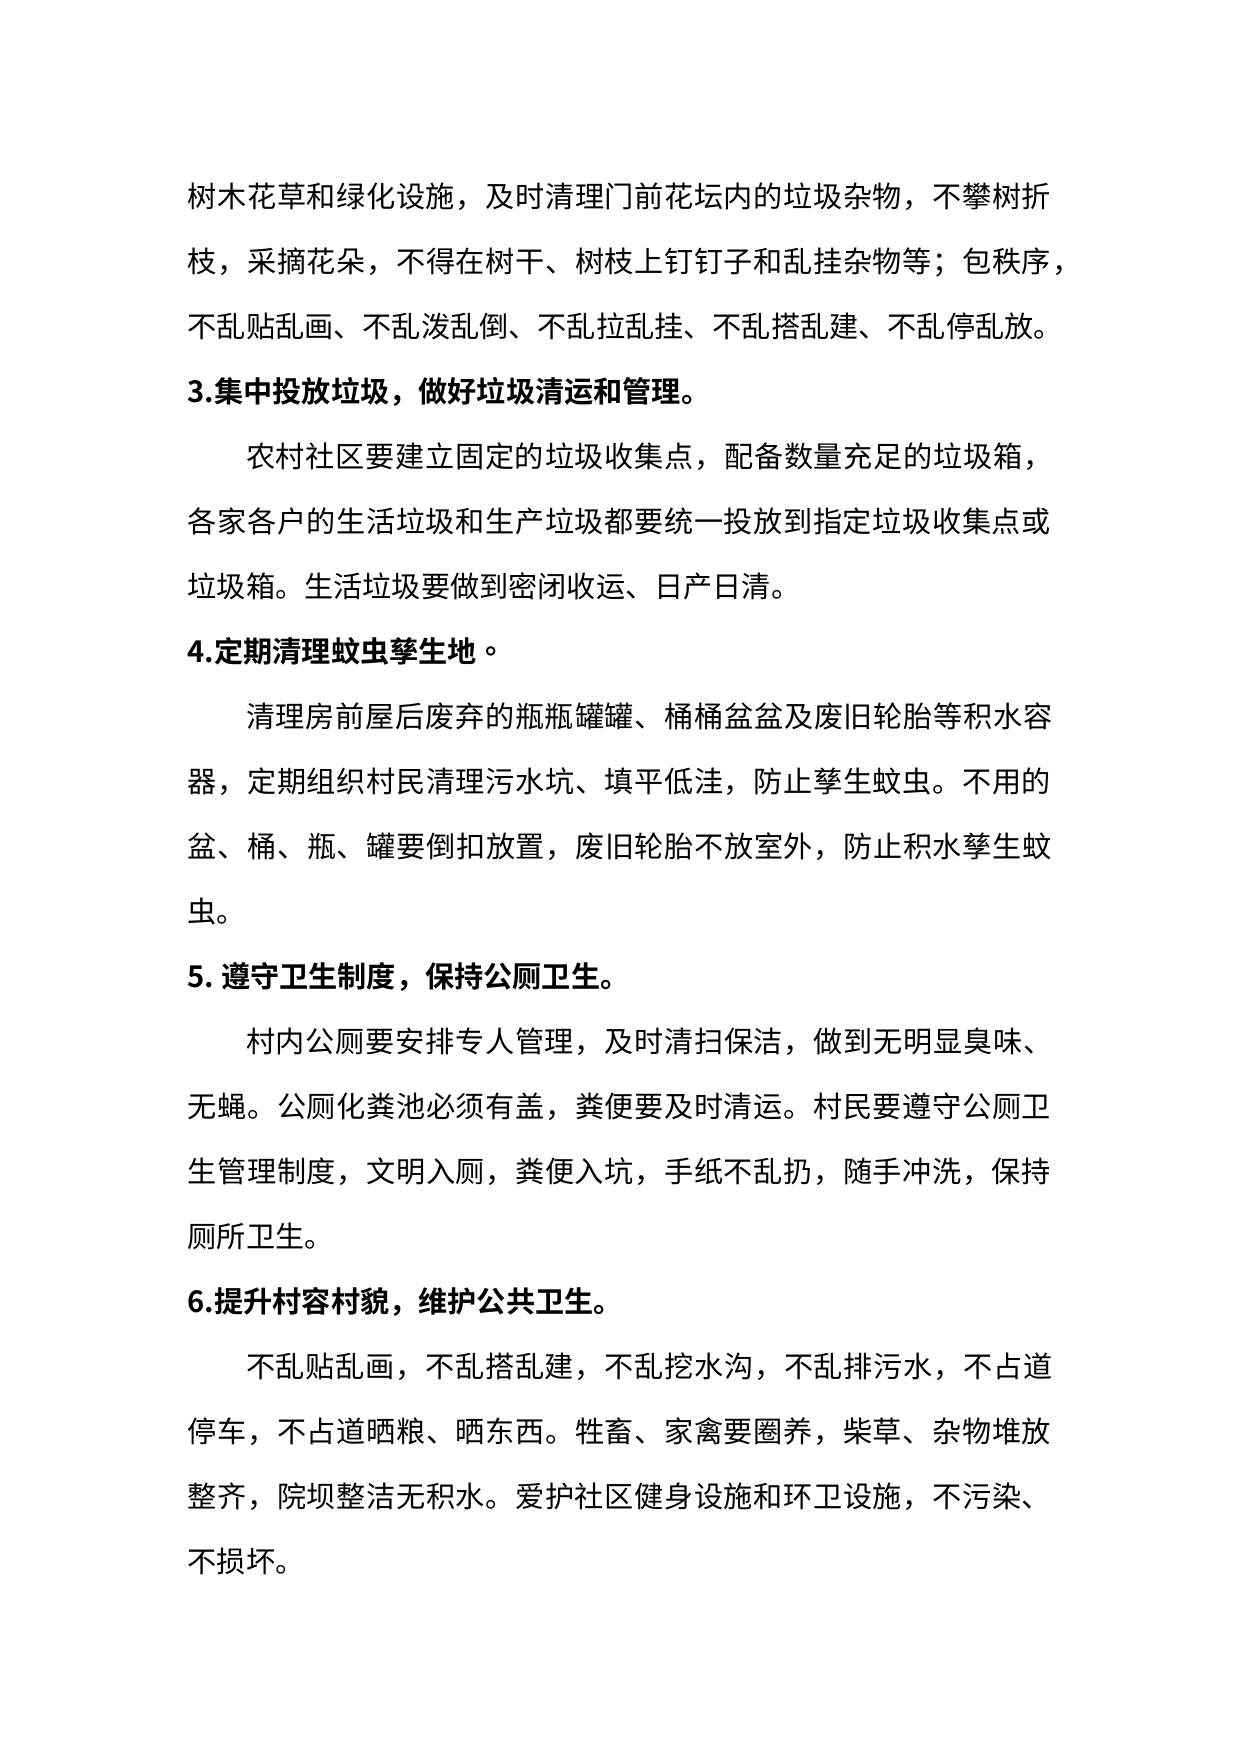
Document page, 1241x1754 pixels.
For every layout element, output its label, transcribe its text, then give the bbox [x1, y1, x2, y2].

list 4.定期清理蚊虫孳生地。 [187, 617, 1053, 682]
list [187, 162, 1053, 357]
list 5. 遵守卫生制度，保持公厕卫生。 [187, 942, 1053, 1007]
list 村内公厕要安排专人管理，及时清扫保洁，做到无明显臭味、无蝇。公厕化粪池必须有盖，粪便要及时清运。村民要遵守公厕卫生管理制度，文明入厕，粪便入坑，手纸不乱扔，随手冲洗，保持厕所卫生。 [187, 1007, 1053, 1267]
list 6.提升村容村貌，维护公共卫生。 [187, 1267, 1053, 1332]
list 3.集中投放垃圾，做好垃圾清运和管理。 [187, 357, 1053, 422]
text 清理房前屋后废弃的瓶瓶罐罐、桶桶盆盆及废旧轮胎等积水容器，定期组织村民清理污水坑、填平低洼，防止孳生蚊虫。不用的盆、桶、瓶、罐要倒扣放置，废旧轮胎不放室外，防止积水孳生蚊虫。 [187, 682, 1053, 942]
list 农村社区要建立固定的垃圾收集点，配备数量充足的垃圾箱，各家各户的生活垃圾和生产垃圾都要统一投放到指定垃圾收集点或垃圾箱。生活垃圾要做到密闭收运、日产日清。 [187, 422, 1053, 617]
list 不乱贴乱画，不乱搭乱建，不乱挖水沟，不乱排污水，不占道停车，不占道晒粮、晒东西。牲畜、家禽要圈养，柴草、杂物堆放整齐，院坝整洁无积水。爱护社区健身设施和环卫设施，不污染、不损坏。 [187, 1332, 1053, 1592]
